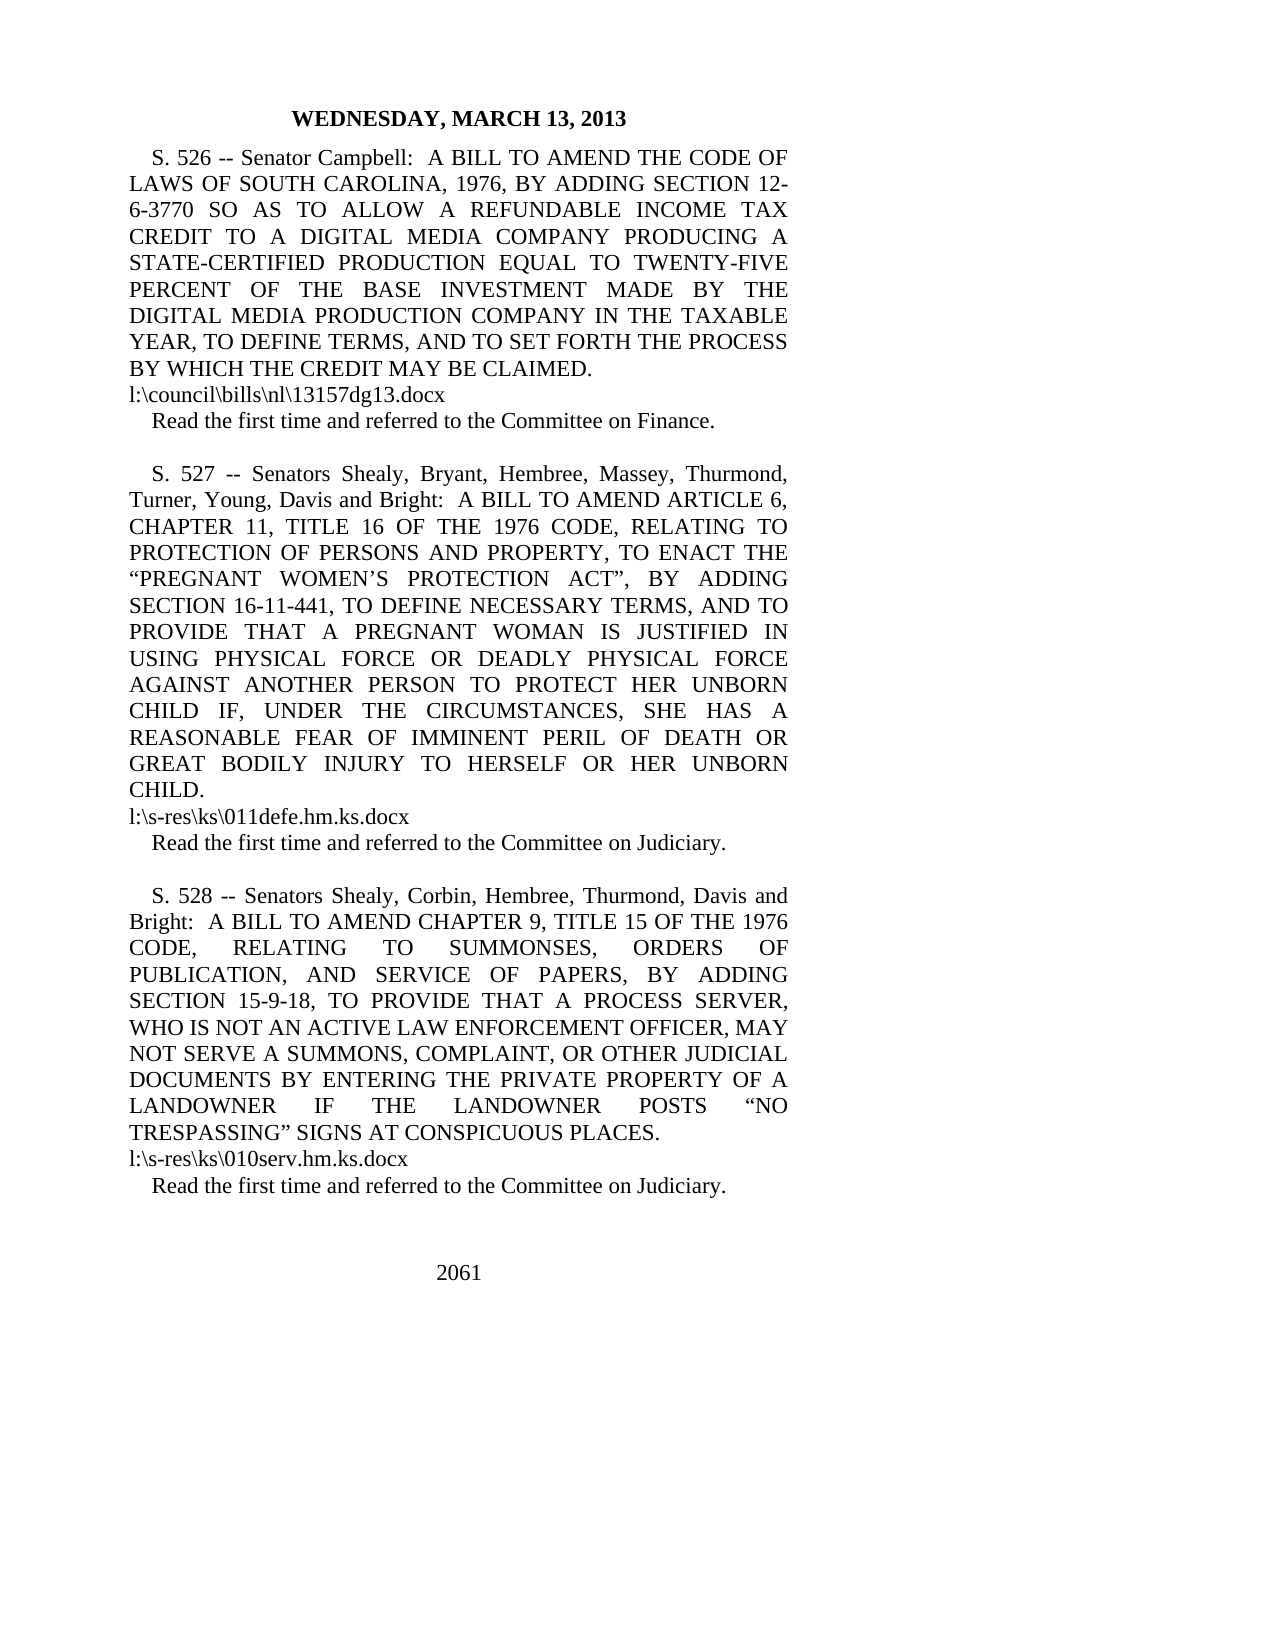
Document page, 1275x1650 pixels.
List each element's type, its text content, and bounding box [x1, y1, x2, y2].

text l:\s-res\ks\011defe.hm.ks.docx [129, 803, 789, 829]
text S. 527 -- Senators Shealy, Bryant, Hembree, Massey, Thurmond, Turner, Young, Davis and Bright: A BILL TO AMEND ARTICLE 6, CHAPTER 11, TITLE 16 OF THE 1976 CODE, RELATING TO PROTECTION OF PERSONS AND PROPERTY, TO ENACT THE “PREGNANT WOMEN’S PROTECTION ACT”, BY ADDING SECTION 16-11-441, TO DEFINE NECESSARY TERMS, AND TO PROVIDE THAT A PREGNANT WOMAN IS JUSTIFIED IN USING PHYSICAL FORCE OR DEADLY PHYSICAL FORCE AGAINST ANOTHER PERSON TO PROTECT HER UNBORN CHILD IF, UNDER THE CIRCUMSTANCES, SHE HAS A REASONABLE FEAR OF IMMINENT PERIL OF DEATH OR GREAT BODILY INJURY TO HERSELF OR HER UNBORN CHILD. [129, 460, 789, 803]
text S. 526 -- Senator Campbell: A BILL TO AMEND THE CODE OF LAWS OF SOUTH CAROLINA, 1976, BY ADDING SECTION 12-6-3770 SO AS TO ALLOW A REFUNDABLE INCOME TAX CREDIT TO A DIGITAL MEDIA COMPANY PRODUCING A STATE-CERTIFIED PRODUCTION EQUAL TO TWENTY-FIVE PERCENT OF THE BASE INVESTMENT MADE BY THE DIGITAL MEDIA PRODUCTION COMPANY IN THE TAXABLE YEAR, TO DEFINE TERMS, AND TO SET FORTH THE PROCESS BY WHICH THE CREDIT MAY BE CLAIMED. [129, 144, 789, 381]
text S. 528 -- Senators Shealy, Corbin, Hembree, Thurmond, Davis and Bright: A BILL TO AMEND CHAPTER 9, TITLE 15 OF THE 1976 CODE, RELATING TO SUMMONSES, ORDERS OF PUBLICATION, AND SERVICE OF PAPERS, BY ADDING SECTION 15-9-18, TO PROVIDE THAT A PROCESS SERVER, WHO IS NOT AN ACTIVE LAW ENFORCEMENT OFFICER, MAY NOT SERVE A SUMMONS, COMPLAINT, OR OTHER JUDICIAL DOCUMENTS BY ENTERING THE PRIVATE PROPERTY OF A LANDOWNER IF THE LANDOWNER POSTS “NO TRESPASSING” SIGNS AT CONSPICUOUS PLACES. [129, 882, 789, 1145]
text Read the first time and referred to the Committee on Judiciary. [129, 1172, 789, 1198]
text l:\council\bills\nl\13157dg13.docx [129, 381, 789, 407]
text Read the first time and referred to the Committee on Judiciary. [129, 829, 789, 855]
text l:\s-res\ks\010serv.hm.ks.docx [129, 1145, 789, 1172]
text Read the first time and referred to the Committee on Finance. [129, 407, 789, 434]
